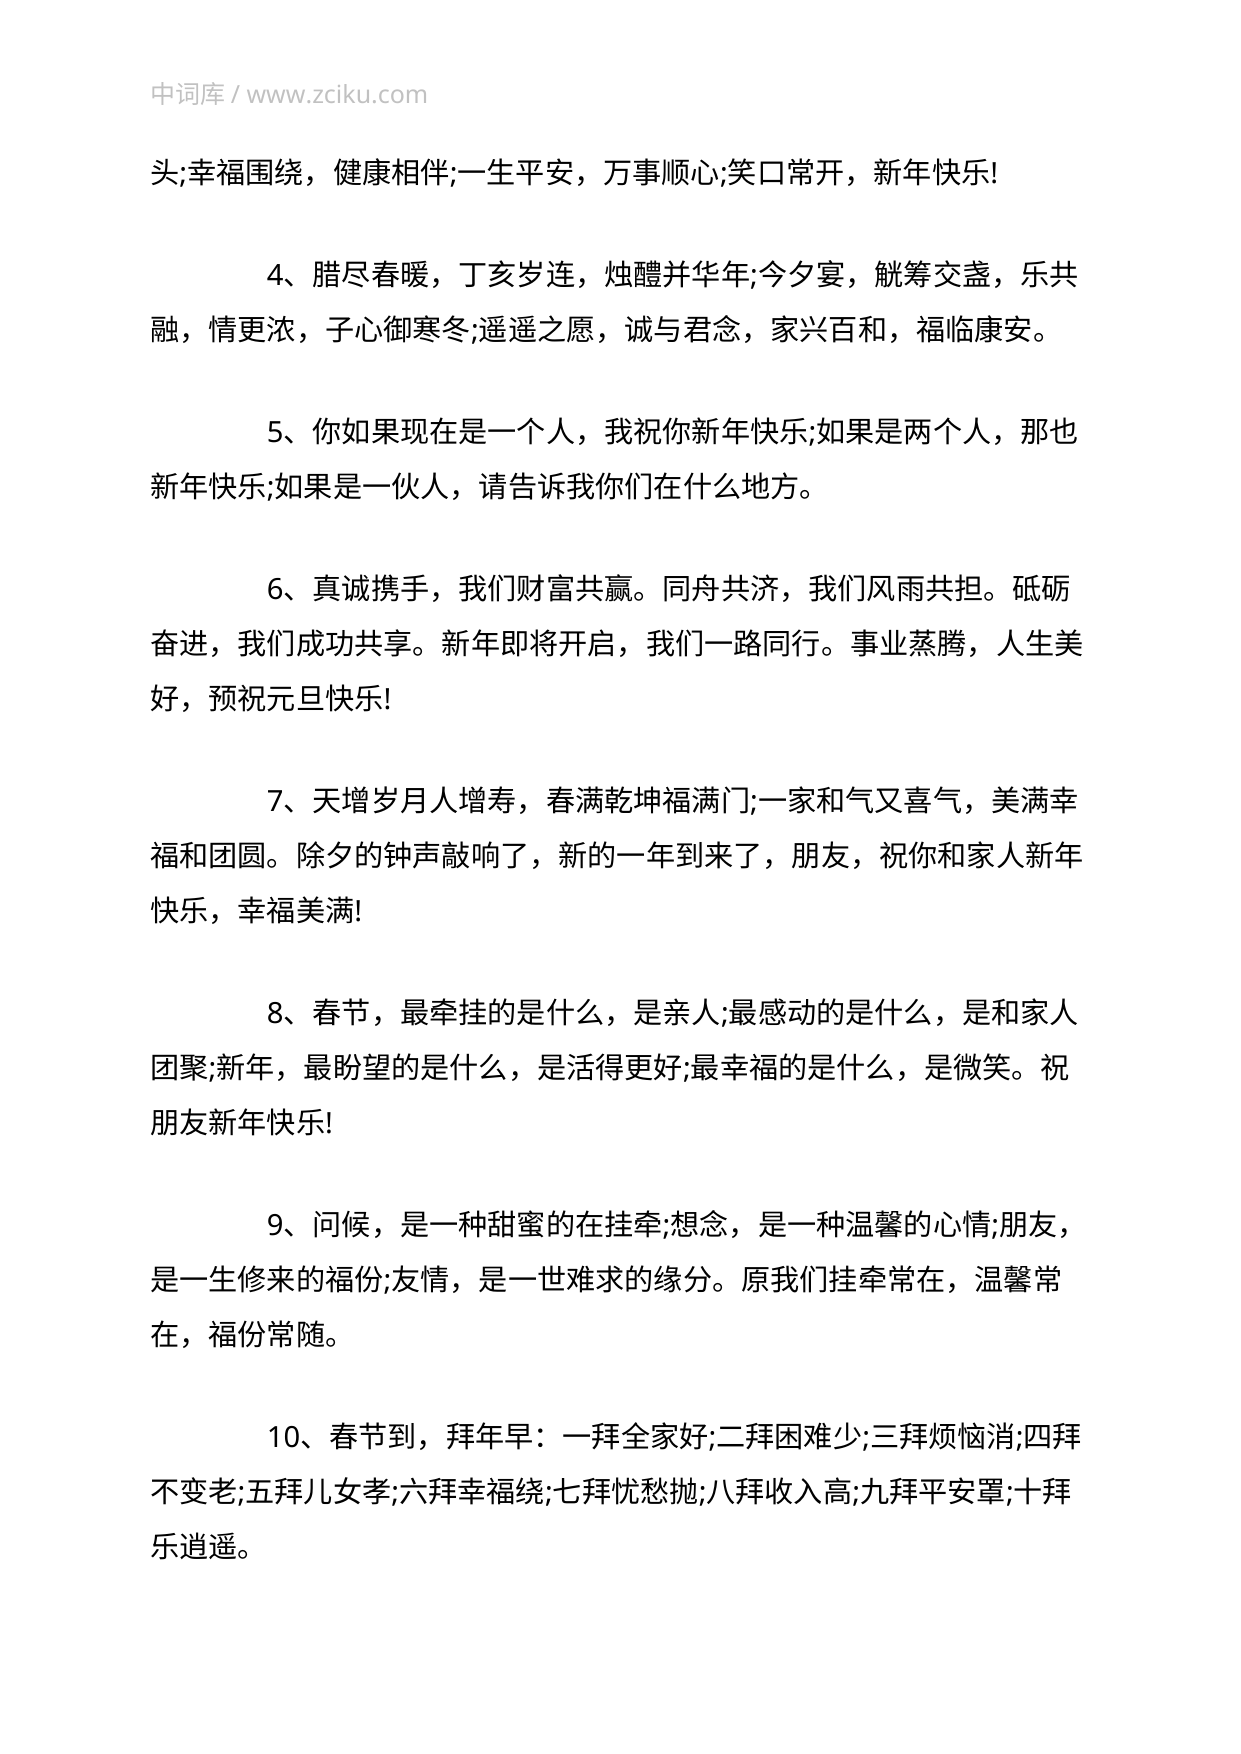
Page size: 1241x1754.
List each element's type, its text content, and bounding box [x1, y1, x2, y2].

text 6、真诚携手，我们财富共赢。同舟共济，我们风雨共担。砥砺奋进，我们成功共享。新年即将开启，我们一路同行。事业蒸腾，人生美好，预祝元旦快乐! [150, 566, 1090, 718]
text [150, 150, 1090, 192]
text 8、春节，最牵挂的是什么，是亲人;最感动的是什么，是和家人团聚;新年，最盼望的是什么，是活得更好;最幸福的是什么，是微笑。祝朋友新年快乐! [150, 990, 1090, 1142]
text 7、天增岁月人增寿，春满乾坤福满门;一家和气又喜气，美满幸福和团圆。除夕的钟声敲响了，新的一年到来了，朋友，祝你和家人新年快乐，幸福美满! [150, 778, 1090, 930]
text 5、你如果现在是一个人，我祝你新年快乐;如果是两个人，那也新年快乐;如果是一伙人，请告诉我你们在什么地方。 [150, 409, 1090, 506]
text 9、问候，是一种甜蜜的在挂牵;想念，是一种温馨的心情;朋友，是一生修来的福份;友情，是一世难求的缘分。原我们挂牵常在，温馨常在，福份常随。 [150, 1202, 1090, 1354]
text 4、腊尽春暖，丁亥岁连，烛醴并华年;今夕宴，觥筹交盏，乐共融，情更浓，子心御寒冬;遥遥之愿，诚与君念，家兴百和，福临康安。 [150, 252, 1090, 349]
text 10、春节到，拜年早：一拜全家好;二拜困难少;三拜烦恼消;四拜不变老;五拜儿女孝;六拜幸福绕;七拜忧愁抛;八拜收入高;九拜平安罩;十拜乐逍遥。 [150, 1413, 1090, 1566]
